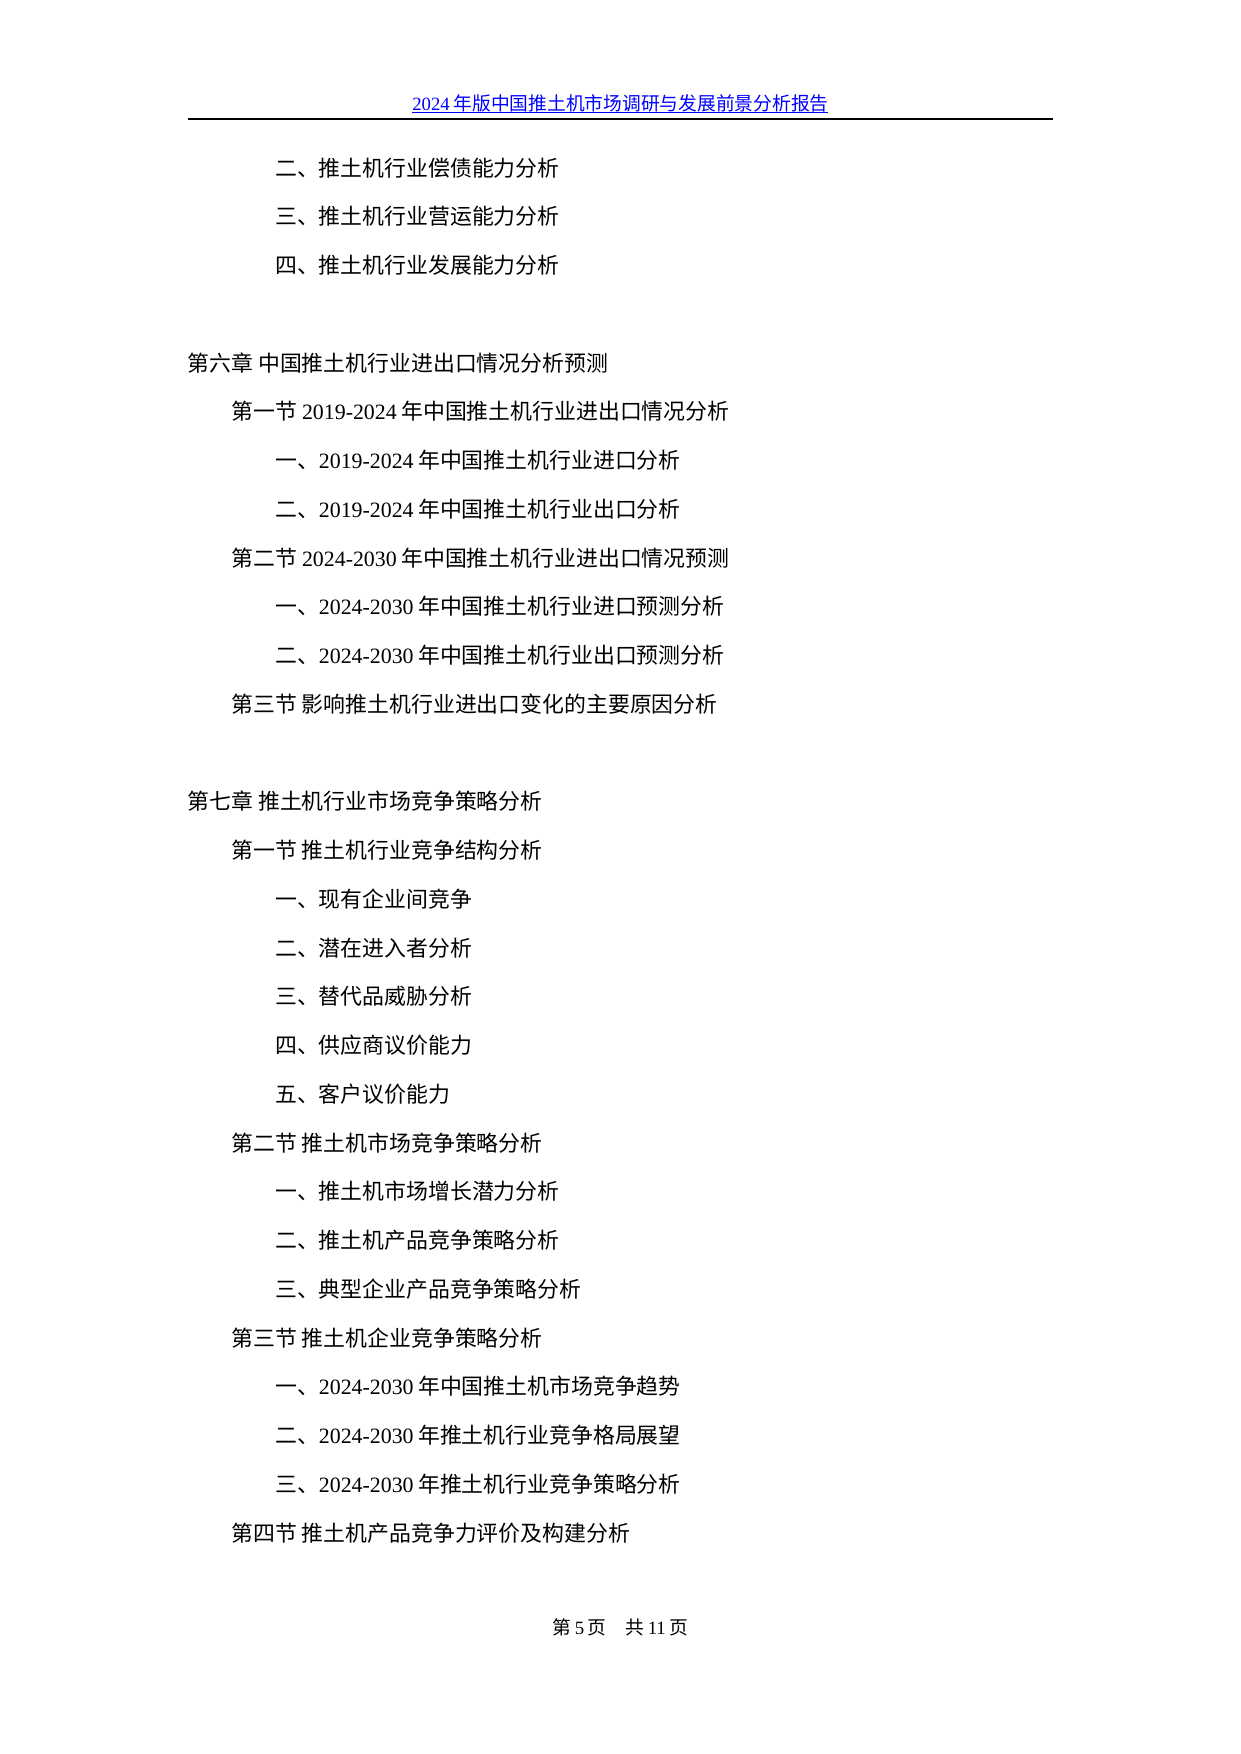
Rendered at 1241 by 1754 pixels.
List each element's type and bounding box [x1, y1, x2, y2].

text [187, 150, 1053, 1548]
